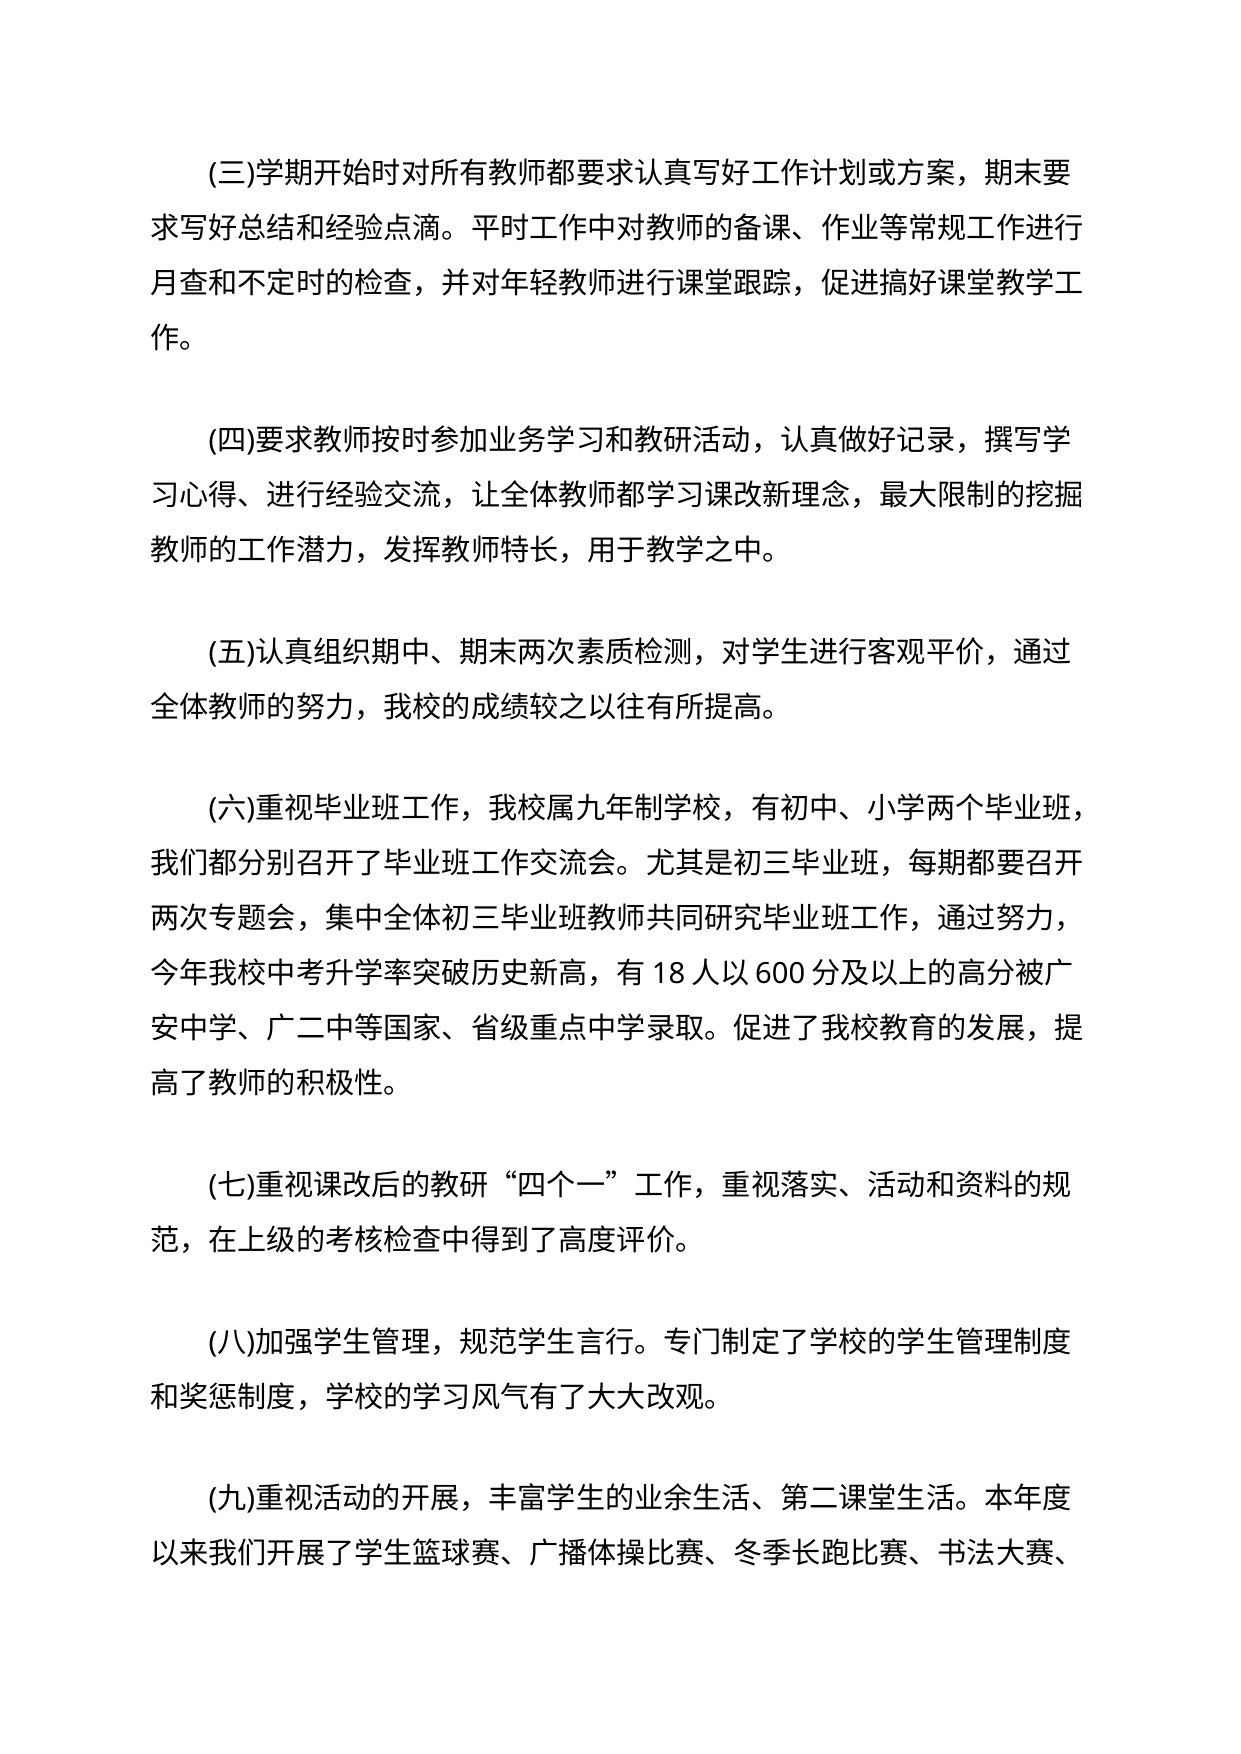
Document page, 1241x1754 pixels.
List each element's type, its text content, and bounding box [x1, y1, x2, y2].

text (五)认真组织期中、期末两次素质检测，对学生进行客观平价，通过全体教师的努力，我校的成绩较之以往有所提高。 [150, 628, 1090, 726]
text (三)学期开始时对所有教师都要求认真写好工作计划或方案，期末要求写好总结和经验点滴。平时工作中对教师的备课、作业等常规工作进行月查和不定时的检查，并对年轻教师进行课堂跟踪，促进搞好课堂教学工作。 [150, 150, 1090, 357]
text (八)加强学生管理，规范学生言行。专门制定了学校的学生管理制度和奖惩制度，学校的学习风气有了大大改观。 [150, 1318, 1090, 1416]
text (七)重视课改后的教研“四个一”工作，重视落实、活动和资料的规范，在上级的考核检查中得到了高度评价。 [150, 1161, 1090, 1259]
text (四)要求教师按时参加业务学习和教研活动，认真做好记录，撰写学习心得、进行经验交流，让全体教师都学习课改新理念，最大限制的挖掘教师的工作潜力，发挥教师特长，用于教学之中。 [150, 417, 1090, 569]
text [150, 1475, 1090, 1572]
text (六)重视毕业班工作，我校属九年制学校，有初中、小学两个毕业班，我们都分别召开了毕业班工作交流会。尤其是初三毕业班，每期都要召开两次专题会，集中全体初三毕业班教师共同研究毕业班工作，通过努力，今年我校中考升学率突破历史新高，有18人以600分及以上的高分被广安中学、广二中等国家、省级重点中学录取。促进了我校教育的发展，提高了教师的积极性。 [150, 785, 1090, 1102]
